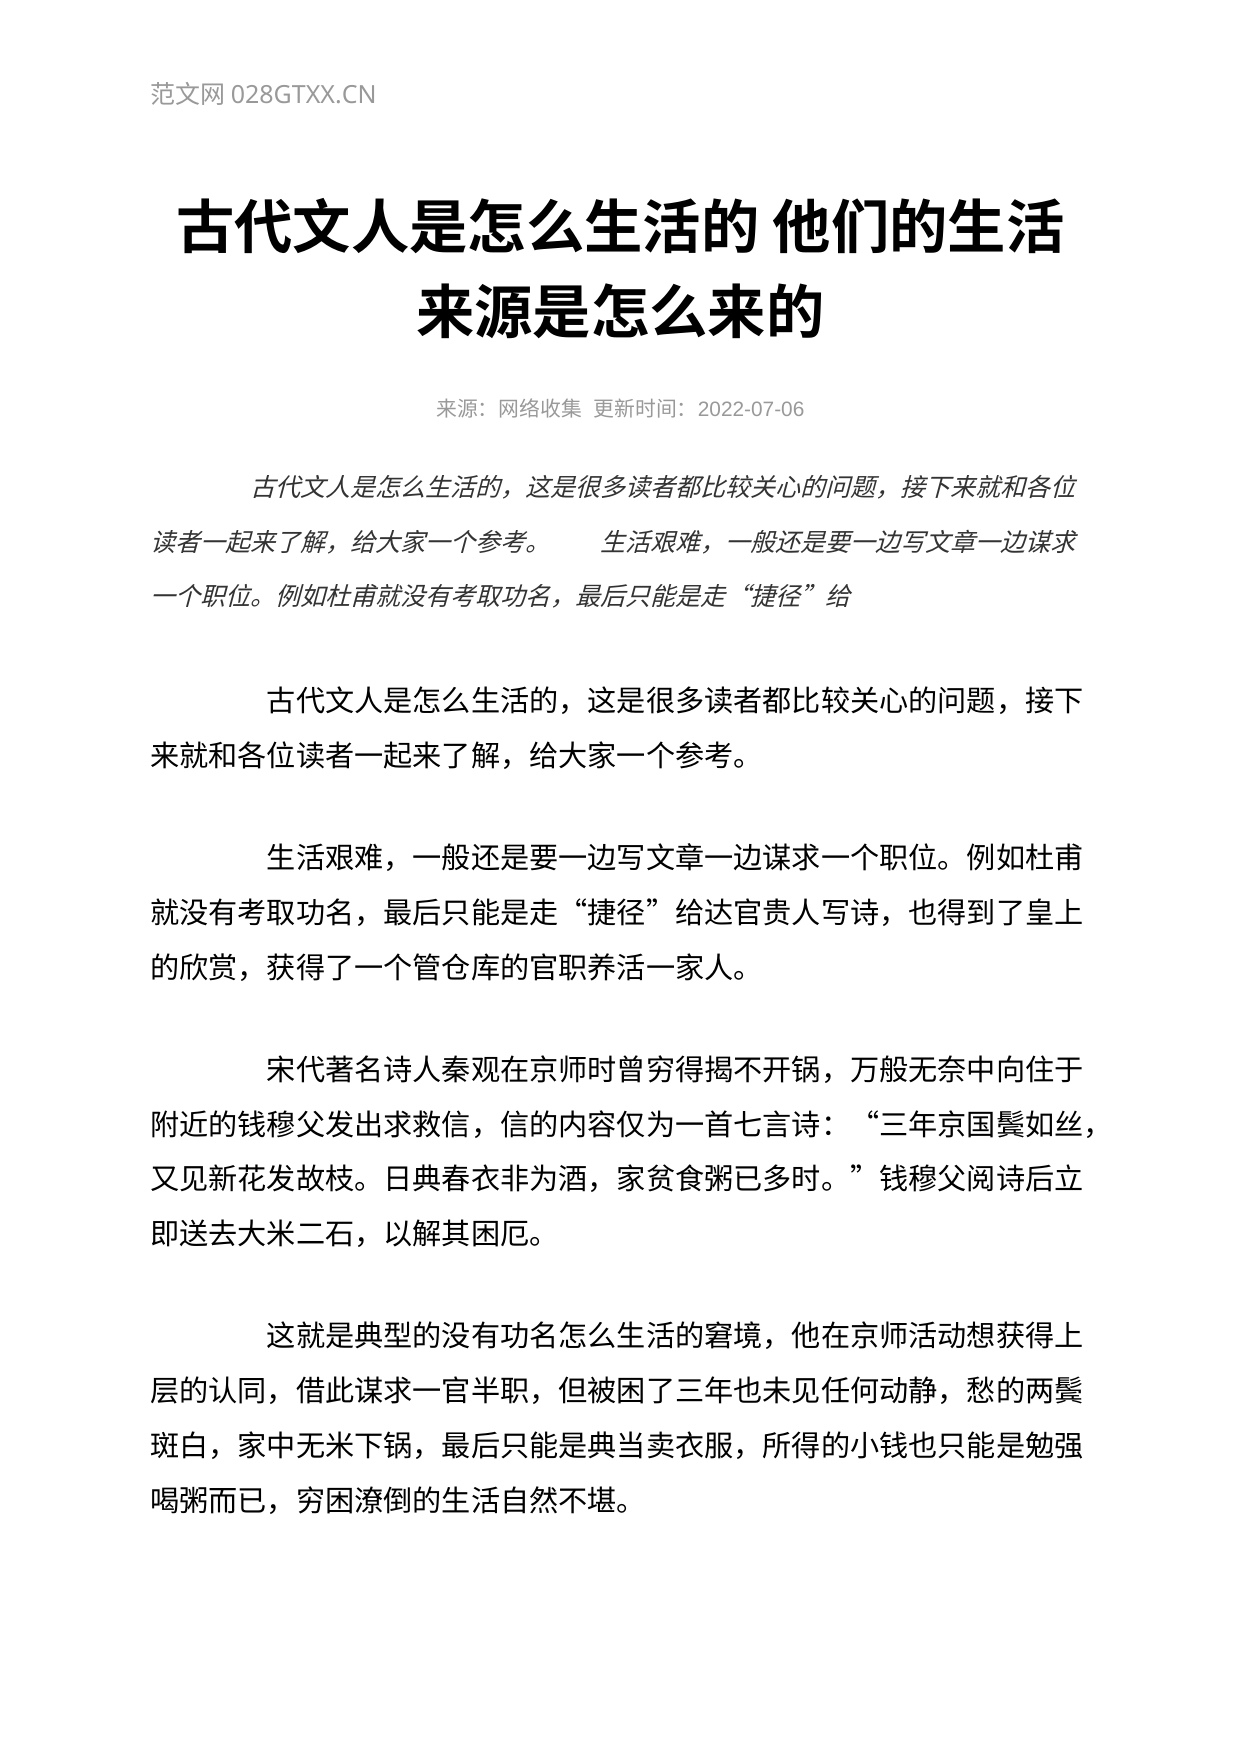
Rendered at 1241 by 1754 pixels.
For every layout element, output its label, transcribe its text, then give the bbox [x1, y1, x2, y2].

text 来源：网络收集 更新时间：2022-07-06 [150, 397, 1090, 421]
subtitle 古代文人是怎么生活的 他们的生活来源是怎么来的 [150, 181, 1090, 350]
text 古代文人是怎么生活的，这是很多读者都比较关心的问题，接下来就和各位读者一起来了解，给大家一个参考。 生活艰难，一般还是要一边写文章一边谋求一个职位。例如杜甫就没有考取功名，最后只能是走“捷径”给 [150, 468, 1090, 613]
text 这就是典型的没有功名怎么生活的窘境，他在京师活动想获得上层的认同，借此谋求一官半职，但被困了三年也未见任何动静，愁的两鬓斑白，家中无米下锅，最后只能是典当卖衣服，所得的小钱也只能是勉强喝粥而已，穷困潦倒的生活自然不堪。 [150, 1313, 1090, 1519]
text 古代文人是怎么生活的，这是很多读者都比较关心的问题，接下来就和各位读者一起来了解，给大家一个参考。 [150, 678, 1090, 775]
text 宋代著名诗人秦观在京师时曾穷得揭不开锅，万般无奈中向住于附近的钱穆父发出求救信，信的内容仅为一首七言诗：“三年京国鬓如丝，又见新花发故枝。日典春衣非为酒，家贫食粥已多时。”钱穆父阅诗后立即送去大米二石，以解其困厄。 [150, 1046, 1090, 1253]
text 生活艰难，一般还是要一边写文章一边谋求一个职位。例如杜甫就没有考取功名，最后只能是走“捷径”给达官贵人写诗，也得到了皇上的欣赏，获得了一个管仓库的官职养活一家人。 [150, 834, 1090, 987]
